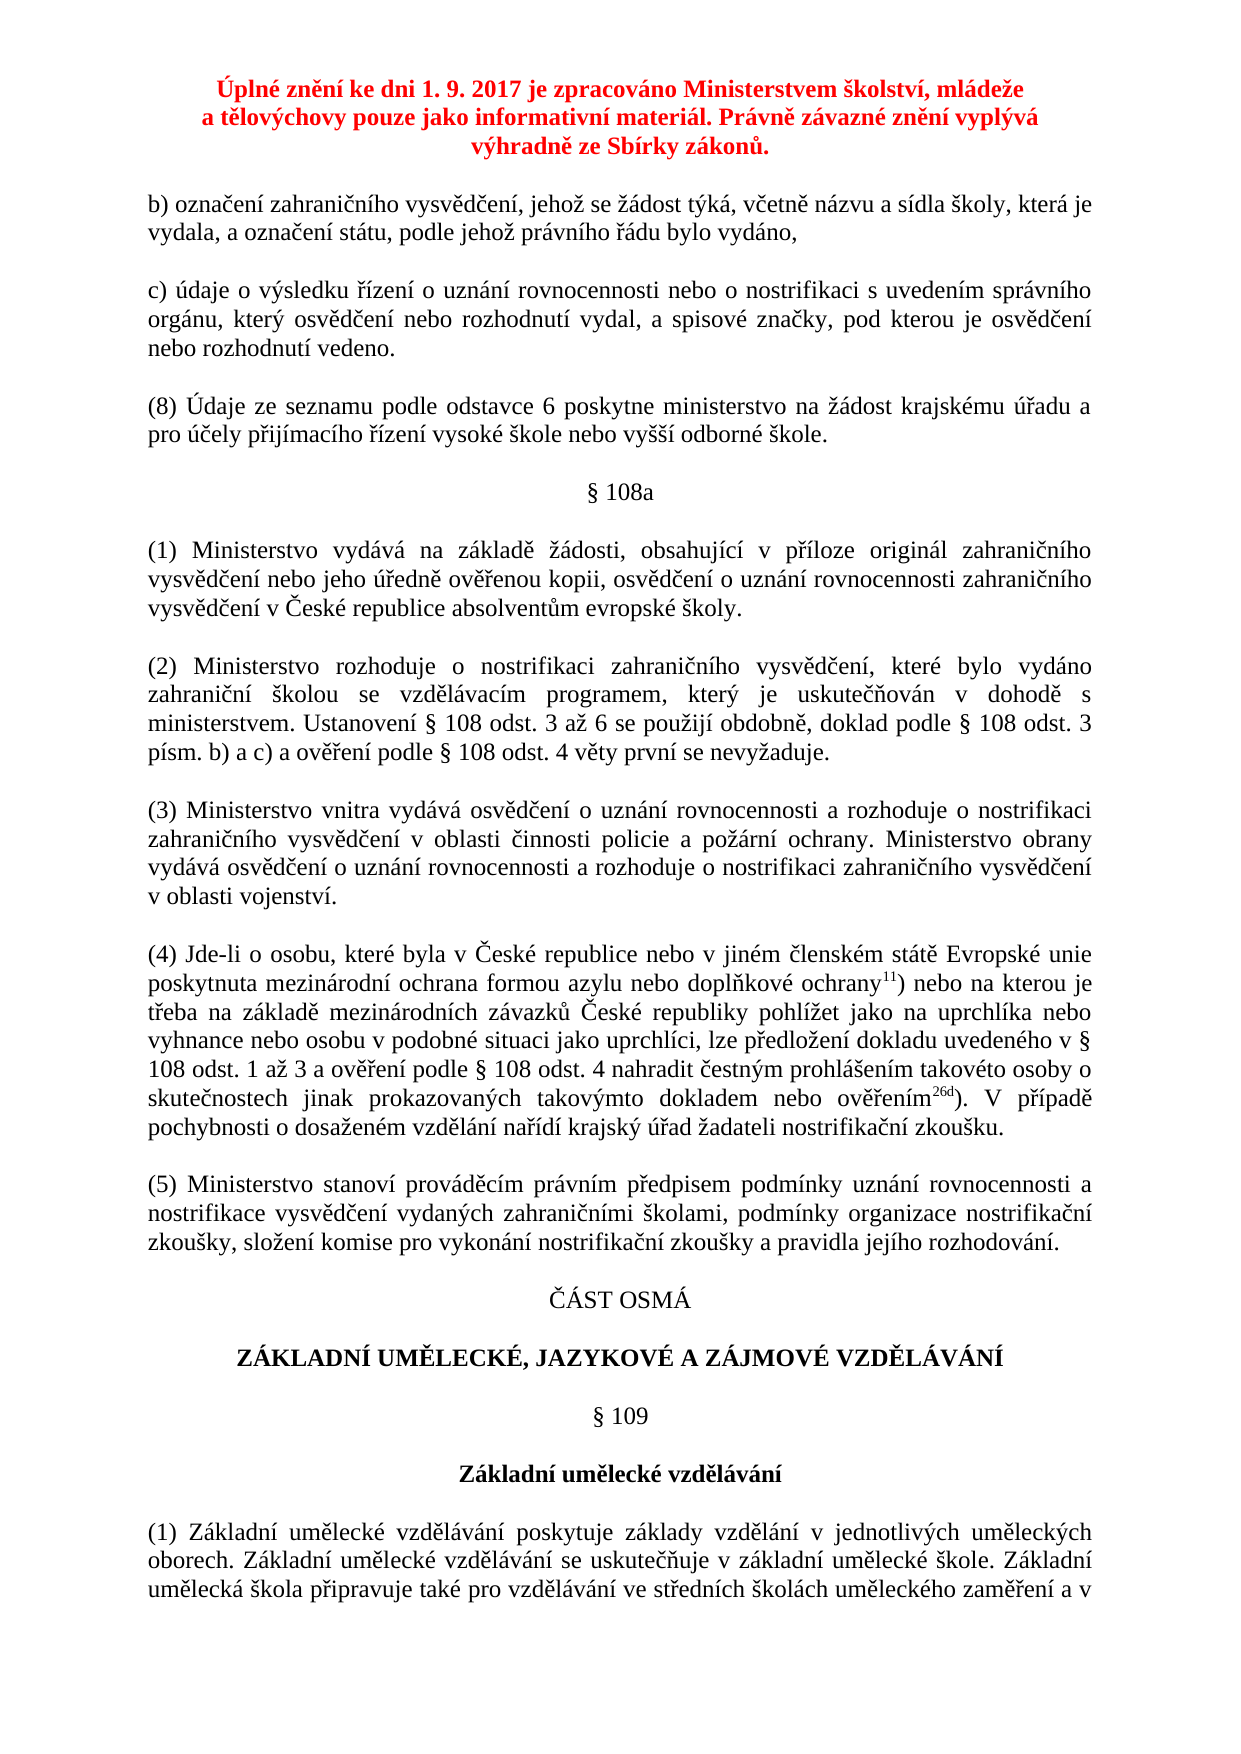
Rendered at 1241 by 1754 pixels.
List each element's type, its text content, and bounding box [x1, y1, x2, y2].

text (3) Ministerstvo vnitra vydává osvědčení o uznání rovnocennosti a rozhoduje o nostrifikaci zahraničního vysvědčení v oblasti činnosti policie a požární ochrany. Ministerstvo obrany vydává osvědčení o uznání rovnocennosti a rozhoduje o nostrifikaci zahraničního vysvědčení v oblasti vojenství. [148, 795, 1093, 910]
text b) označení zahraničního vysvědčení, jehož se žádost týká, včetně názvu a sídla školy, která je vydala, a označení státu, podle jehož právního řádu bylo vydáno, [148, 189, 1093, 246]
text (8) Údaje ze seznamu podle odstavce 6 poskytne ministerstvo na žádost krajskému úřadu a pro účely přijímacího řízení vysoké škole nebo vyšší odborné škole. [148, 391, 1093, 448]
text c) údaje o výsledku řízení o uznání rovnocennosti nebo o nostrifikaci s uvedením správního orgánu, který osvědčení nebo rozhodnutí vydal, a spisové značky, pod kterou je osvědčení nebo rozhodnutí vedeno. [148, 275, 1093, 362]
text § 108a [148, 477, 1093, 506]
text ČÁST OSMÁ [148, 1285, 1093, 1314]
text (4) Jde-li o osobu, které byla v České republice nebo v jiném členském státě Evropské unie poskytnuta mezinárodní ochrana formou azylu nebo doplňkové ochrany11) nebo na kterou je třeba na základě mezinárodních závazků České republiky pohlížet jako na uprchlíka nebo vyhnance nebo osobu v podobné situaci jako uprchlíci, lze předložení dokladu uvedeného v § 108 odst. 1 až 3 a ověření podle § 108 odst. 4 nahradit čestným prohlášením takovéto osoby o skutečnostech jinak prokazovaných takovýmto dokladem nebo ověřením26d). V případě pochybnosti o dosaženém vzdělání nařídí krajský úřad žadateli nostrifikační zkoušku. [148, 939, 1093, 1140]
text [148, 1517, 1093, 1603]
text (1) Ministerstvo vydává na základě žádosti, obsahující v příloze originál zahraničního vysvědčení nebo jeho úředně ověřenou kopii, osvědčení o uznání rovnocennosti zahraničního vysvědčení v České republice absolventům evropské školy. [148, 535, 1093, 622]
text § 109 [148, 1401, 1093, 1429]
text (5) Ministerstvo stanoví prováděcím právním předpisem podmínky uznání rovnocennosti a nostrifikace vysvědčení vydaných zahraničními školami, podmínky organizace nostrifikační zkoušky, složení komise pro vykonání nostrifikační zkoušky a pravidla jejího rozhodování. [148, 1169, 1093, 1256]
text (2) Ministerstvo rozhoduje o nostrifikaci zahraničního vysvědčení, které bylo vydáno zahraniční školou se vzdělávacím programem, který je uskutečňován v dohodě s ministerstvem. Ustanovení § 108 odst. 3 až 6 se použijí obdobně, doklad podle § 108 odst. 3 písm. b) a c) a ověření podle § 108 odst. 4 věty první se nevyžaduje. [148, 651, 1093, 766]
text ZÁKLADNÍ UMĚLECKÉ, JAZYKOVÉ A ZÁJMOVÉ VZDĚLÁVÁNÍ [148, 1343, 1093, 1372]
text Základní umělecké vzdělávání [148, 1459, 1093, 1487]
